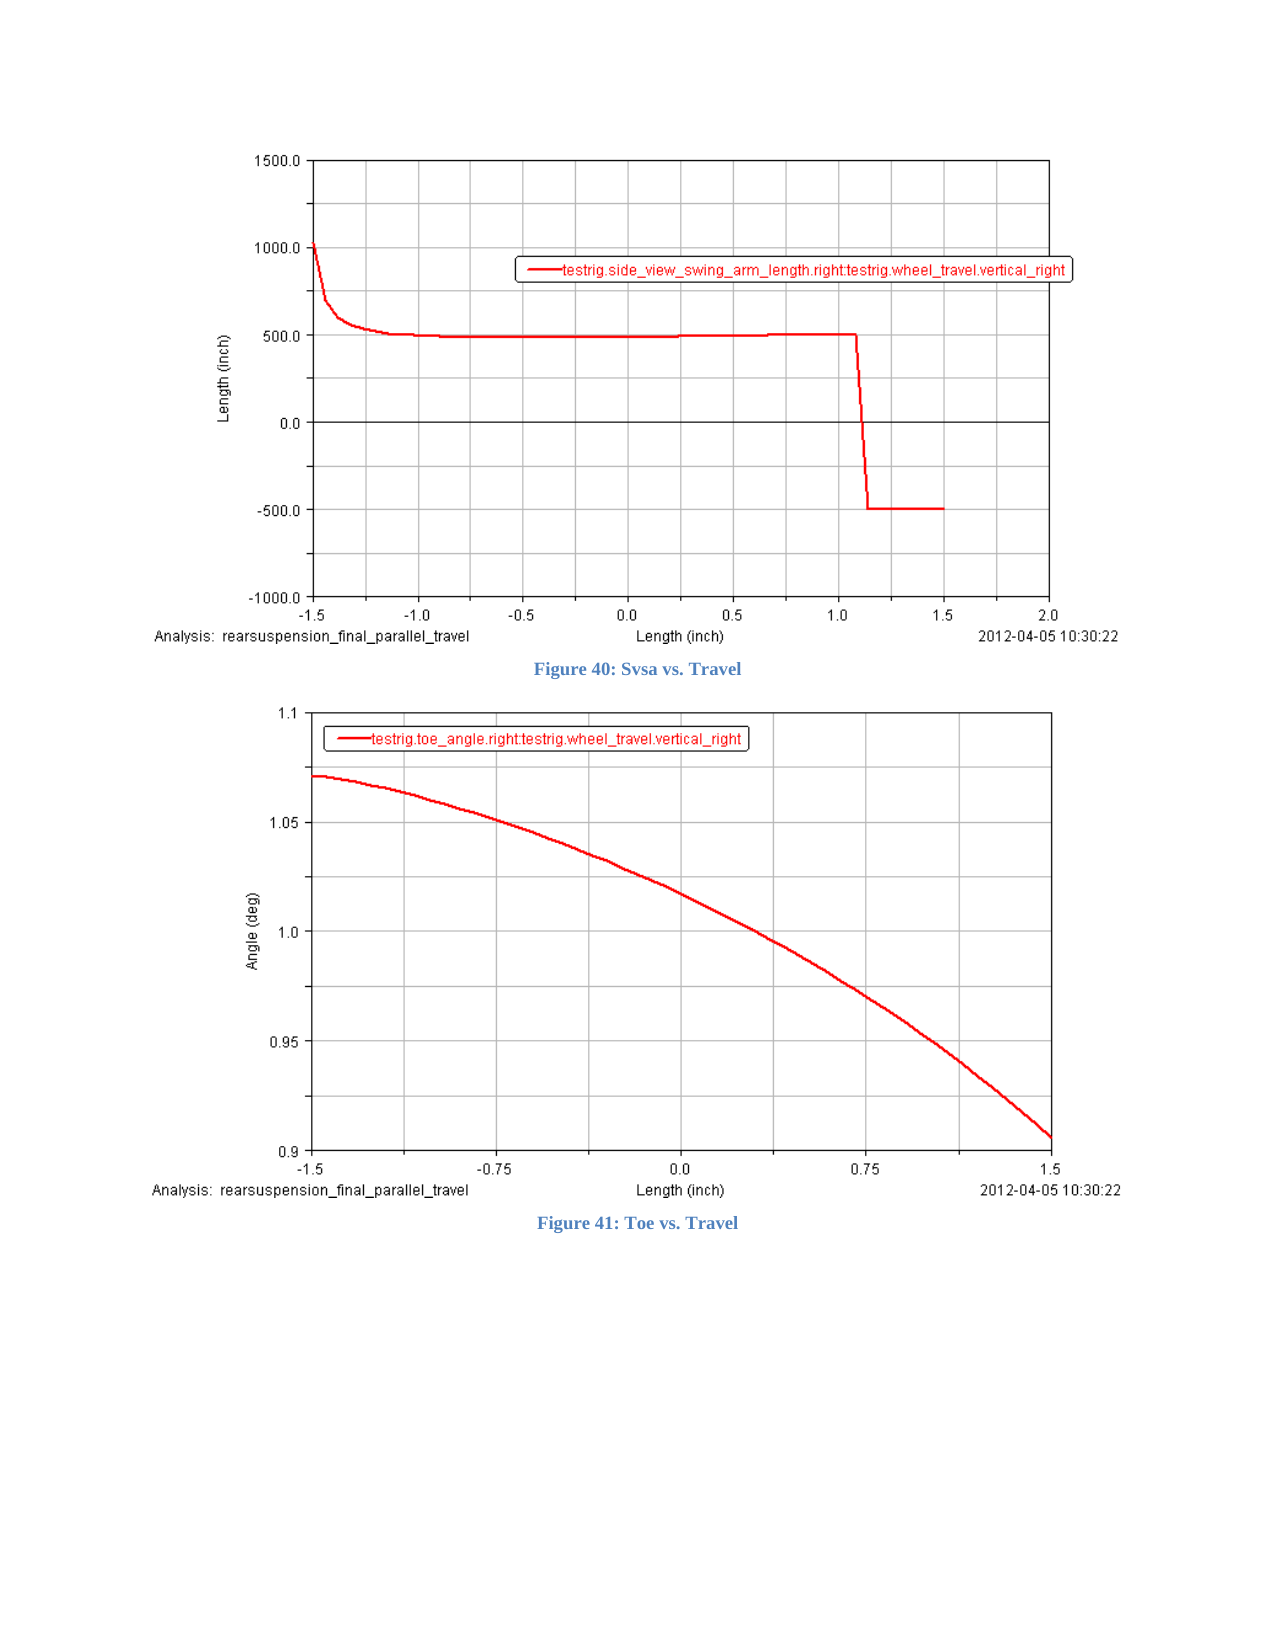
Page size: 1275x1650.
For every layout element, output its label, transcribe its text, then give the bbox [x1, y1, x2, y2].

picture [150, 700, 1125, 1198]
picture [150, 150, 1125, 644]
